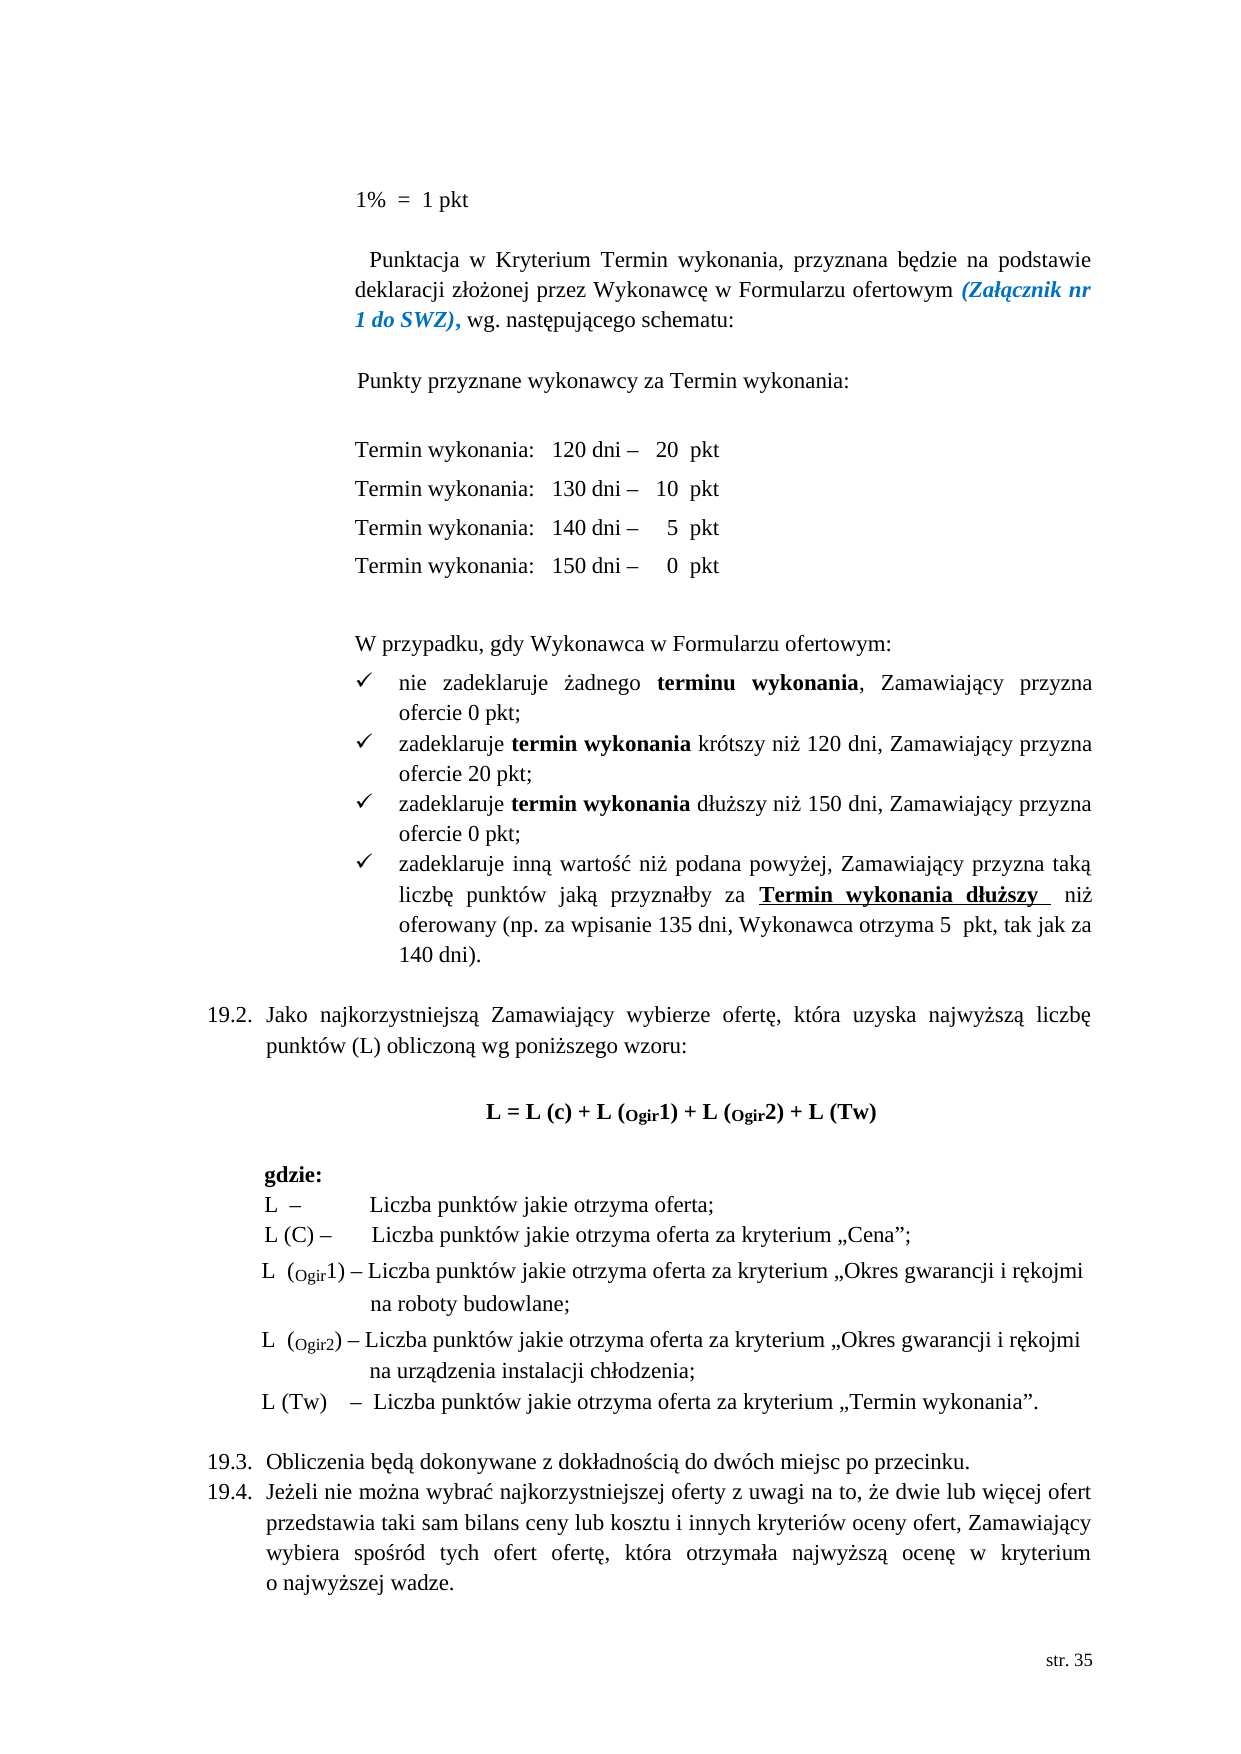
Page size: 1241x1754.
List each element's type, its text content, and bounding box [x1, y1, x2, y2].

list nie zadeklaruje żadnego terminu wykonania, Zamawiający przyzna ofercie 0 pkt; [354, 669, 1092, 726]
list zadeklaruje termin wykonania dłuższy niż 150 dni, Zamawiający przyzna ofercie 0 pkt; [354, 790, 1092, 847]
text gdzie: [207, 1161, 1092, 1187]
list W przypadku, gdy Wykonawca w Formularzu ofertowym: [354, 630, 1092, 657]
text Termin wykonania: 150 dni – 0 pkt [224, 553, 1092, 579]
text Termin wykonania: 140 dni – 5 pkt [224, 514, 1092, 540]
text L (C) – Liczba punktów jakie otrzyma oferta za kryterium „Cena”; [207, 1221, 1092, 1248]
text Termin wykonania: 130 dni – 10 pkt [224, 475, 1092, 501]
text Punktacja w Kryterium Termin wykonania, przyznana będzie na podstawie deklaracji złożonej przez Wykonawcę w Formularzu ofertowym (Załącznik nr 1 do SWZ), wg. następującego schematu: [340, 246, 1092, 333]
list Jeżeli nie można wybrać najkorzystniejszej oferty z uwagi na to, że dwie lub więcej ofert przedstawia taki sam bilans ceny lub kosztu i innych kryteriów oceny ofert, Zamawiający wybiera spośród tych ofert ofertę, która otrzymała najwyższą ocenę w kryterium o najwyższej wadze. [207, 1478, 1092, 1595]
text L (Ogir2) – Liczba punktów jakie otrzyma oferta za kryterium „Okres gwarancji i rękojmi na urządzenia instalacji chłodzenia; [187, 1320, 1092, 1384]
text na roboty budowlane; [187, 1290, 1092, 1316]
text L = L (c) + L (Ogir1) + L (Ogir2) + L (Tw) [207, 1092, 1092, 1126]
text Termin wykonania: 120 dni – 20 pkt [224, 436, 1092, 462]
text L (Tw) – Liczba punktów jakie otrzyma oferta za kryterium „Termin wykonania”. [187, 1388, 1092, 1414]
text L (Ogir1) – Liczba punktów jakie otrzyma oferta za kryterium „Okres gwarancji i rękojmi [187, 1251, 1092, 1285]
list zadeklaruje inną wartość niż podana powyżej, Zamawiający przyzna taką liczbę punktów jaką przyznałby za Termin wykonania dłuższy niż oferowany (np. za wpisanie 135 dni, Wykonawca otrzyma 5 pkt, tak jak za 140 dni). [354, 850, 1092, 967]
text 1% = 1 pkt [207, 186, 1092, 212]
text L – Liczba punktów jakie otrzyma oferta; [207, 1191, 1092, 1217]
list Obliczenia będą dokonywane z dokładnością do dwóch miejsc po przecinku. [207, 1448, 1092, 1474]
list zadeklaruje termin wykonania krótszy niż 120 dni, Zamawiający przyzna ofercie 20 pkt; [354, 729, 1092, 786]
text Punkty przyznane wykonawcy za Termin wykonania: [340, 367, 1092, 393]
list Jako najkorzystniejszą Zamawiający wybierze ofertę, która uzyska najwyższą liczbę punktów (L) obliczoną wg poniższego wzoru: [207, 1001, 1092, 1058]
